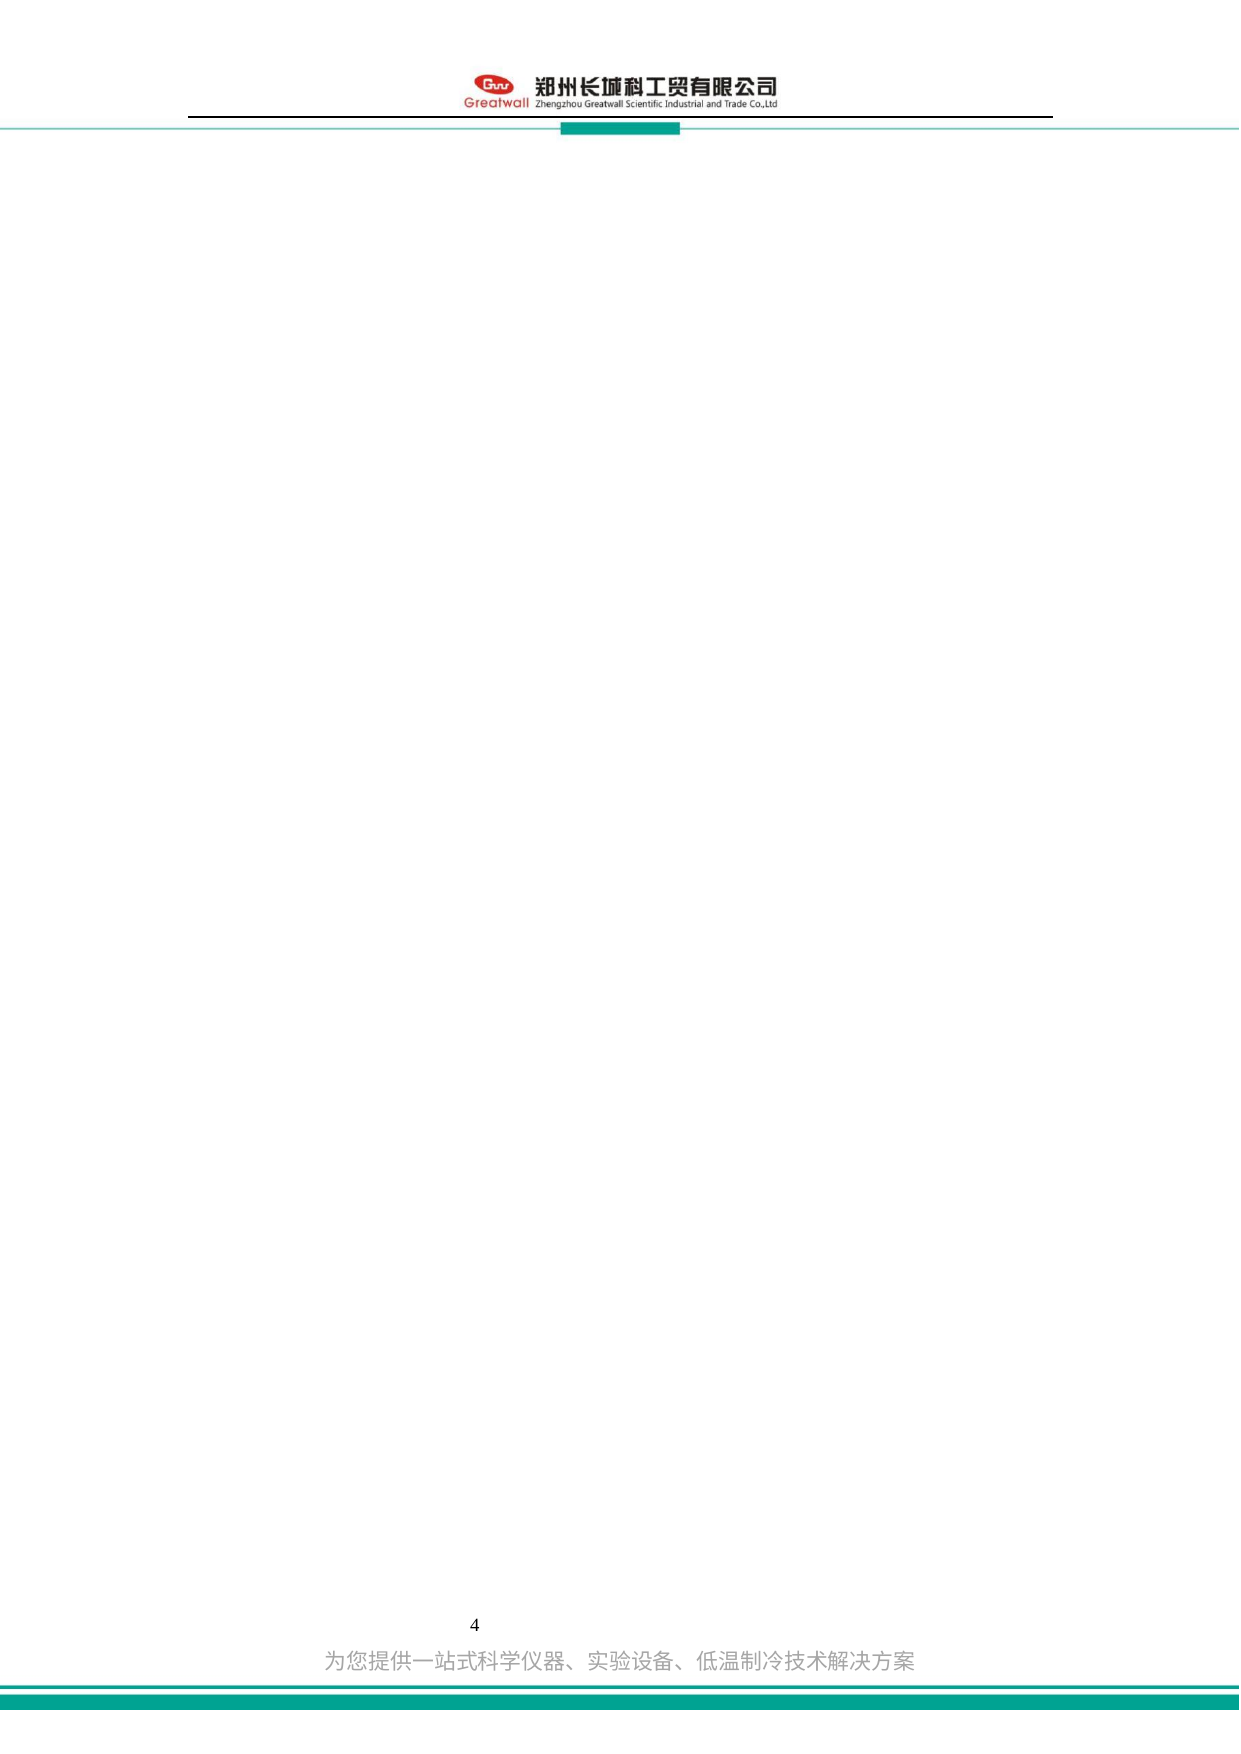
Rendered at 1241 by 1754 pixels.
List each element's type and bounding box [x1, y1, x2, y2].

picture [0, 1603, 1239, 1710]
picture [0, 44, 1239, 151]
